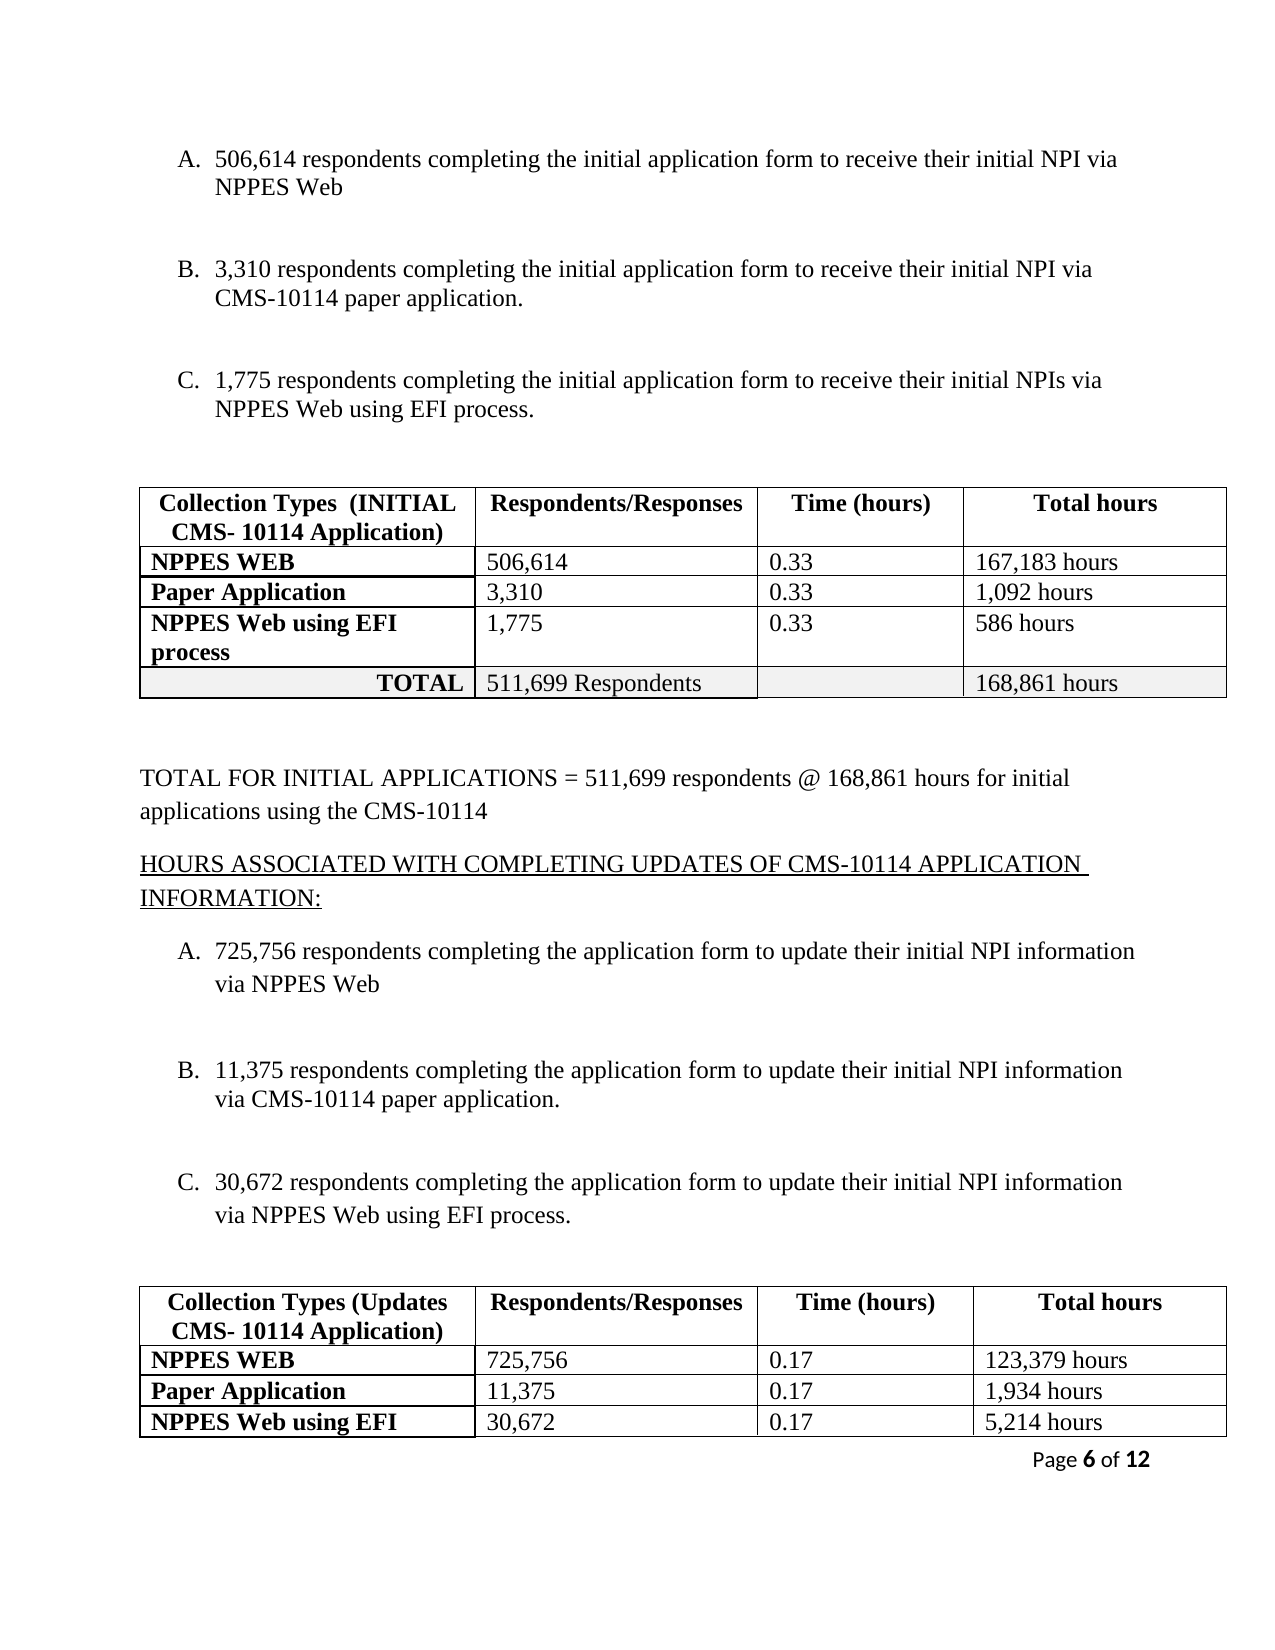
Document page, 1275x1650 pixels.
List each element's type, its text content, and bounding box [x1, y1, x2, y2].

list 3,310 respondents completing the initial application form to receive their initial NPI via CMS-10114 paper application. [177, 254, 1150, 312]
table_cell 0.33 [758, 576, 963, 606]
table_header Total hours [974, 1287, 1226, 1344]
table_cell 586 hours [964, 607, 1226, 666]
table_cell 1,775 [476, 607, 757, 666]
subtitle 1,775 respondents completing the initial application form to receive their initial NPIs via NPPES Web using EFI process. [177, 366, 1150, 423]
table_cell 123,379 hours [974, 1346, 1226, 1374]
table_cell NPPES Web using EFI process [141, 608, 474, 666]
table_header Respondents/Responses [476, 1287, 757, 1344]
table_cell Paper Application [141, 1376, 474, 1405]
subtitle 725,756 respondents completing the application form to update their initial NPI information via NPPES Web [177, 936, 1150, 998]
text HOURS ASSOCIATED WITH COMPLETING UPDATES OF CMS-10114 APPLICATION INFORMATION: [139, 849, 1150, 911]
table_cell NPPES WEB [141, 547, 474, 575]
subtitle 506,614 respondents completing the initial application form to receive their initial NPI via NPPES Web [177, 144, 1150, 201]
table_header Total hours [964, 488, 1226, 546]
table_cell 506,614 [476, 547, 757, 575]
subtitle 30,672 respondents completing the application form to update their initial NPI information via NPPES Web using EFI process. [177, 1167, 1150, 1229]
table_cell Paper Application [141, 578, 474, 606]
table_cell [141, 1407, 474, 1436]
table_cell [758, 667, 964, 697]
table_cell 3,310 [476, 576, 757, 606]
table_cell 1,092 hours [964, 576, 1226, 606]
table_cell TOTAL [141, 668, 474, 697]
table_header Time (hours) [758, 1287, 973, 1344]
table_cell 0.33 [758, 607, 963, 666]
table_header Respondents/Responses [476, 488, 757, 546]
table_header Collection Types (INITIAL CMS- 10114 Application) [140, 488, 475, 546]
table_cell 0.17 [758, 1375, 973, 1405]
table_cell 0.17 [758, 1406, 973, 1436]
table_cell 30,672 [476, 1406, 758, 1436]
table_cell 5,214 hours [973, 1406, 1226, 1436]
text TOTAL FOR INITIAL APPLICATIONS = 511,699 respondents @ 168,861 hours for initial applications using the CMS-10114 [139, 763, 1150, 824]
table_cell 167,183 hours [964, 547, 1226, 575]
table_cell 0.17 [758, 1346, 973, 1374]
table_header Collection Types (Updates CMS- 10114 Application) [140, 1287, 475, 1344]
table_cell 725,756 [476, 1346, 757, 1374]
table_cell 511,699 Respondents [476, 667, 757, 697]
table_cell 168,861 hours [964, 667, 1226, 697]
table_cell 0.33 [758, 547, 963, 575]
table_cell 11,375 [476, 1375, 757, 1405]
table_cell NPPES WEB [141, 1346, 474, 1374]
list 11,375 respondents completing the application form to update their initial NPI information via CMS-10114 paper application. [177, 1056, 1150, 1113]
table_cell 1,934 hours [974, 1375, 1226, 1405]
table_header Time (hours) [758, 488, 963, 546]
